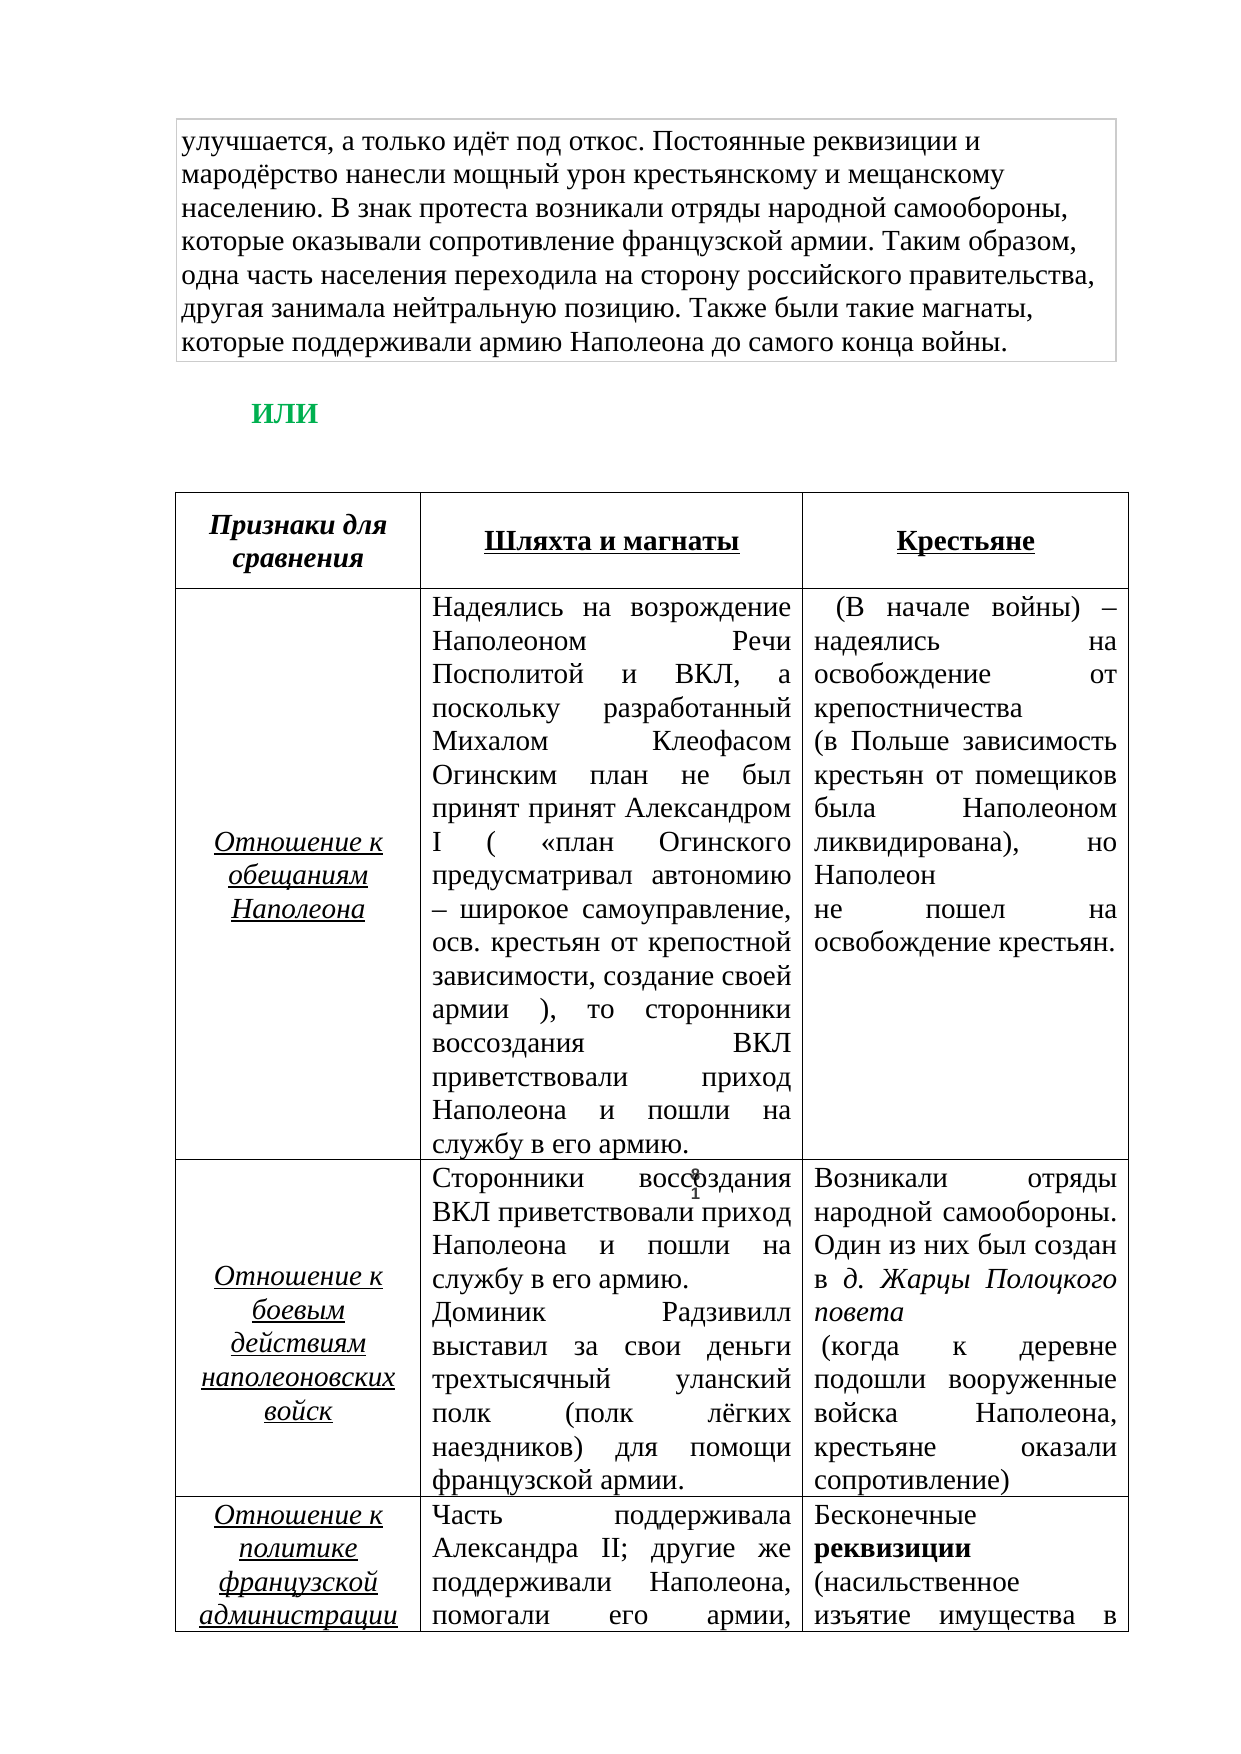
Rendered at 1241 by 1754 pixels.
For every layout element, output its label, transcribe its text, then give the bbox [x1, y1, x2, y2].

table_cell Возникали отряды народной самообороны. Один из них был создан в д. Жарцы Полоцкого повета (когда к деревне подошли вооруженные войска Наполеона, крестьяне оказали сопротивление) [803, 1160, 1128, 1496]
table_cell Сторонники воссоздания ВКЛ приветствовали приход Наполеона и пошли на службу в его армию. Доминик Радзивилл выставил за свои деньги трехтысячный уланский полк (полк лёгких наездников) для помощи французской армии. [421, 1160, 802, 1496]
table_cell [803, 1497, 1128, 1631]
table_cell Отношение к боевым действиям наполеоновских войск [176, 1160, 420, 1496]
table_header Крестьяне [803, 493, 1128, 588]
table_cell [176, 1497, 420, 1631]
text ИЛИ [177, 396, 1107, 429]
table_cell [177, 120, 1115, 361]
table_header Признаки для сравнения [176, 493, 420, 588]
table_cell (В начале войны) – надеялись на освобождение от крепостничества (в Польше зависимость крестьян от помещиков была Наполеоном ликвидирована), но Наполеон не пошел на освобождение крестьян. [803, 589, 1128, 1159]
table_header Шляхта и магнаты [421, 493, 802, 588]
table_cell Надеялись на возрождение Наполеоном Речи Посполитой и ВКЛ, а поскольку разработанный Михалом Клеофасом Огинским план не был принят принят Александром I ( «план Огинского предусматривал автономию – широкое самоуправление, осв. крестьян от крепостной зависимости, создание своей армии ), то сторонники воссоздания ВКЛ приветствовали приход Наполеона и пошли на службу в его армию. [421, 589, 802, 1159]
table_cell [421, 1497, 802, 1631]
table_cell Отношение к обещаниям Наполеона [176, 589, 420, 1159]
